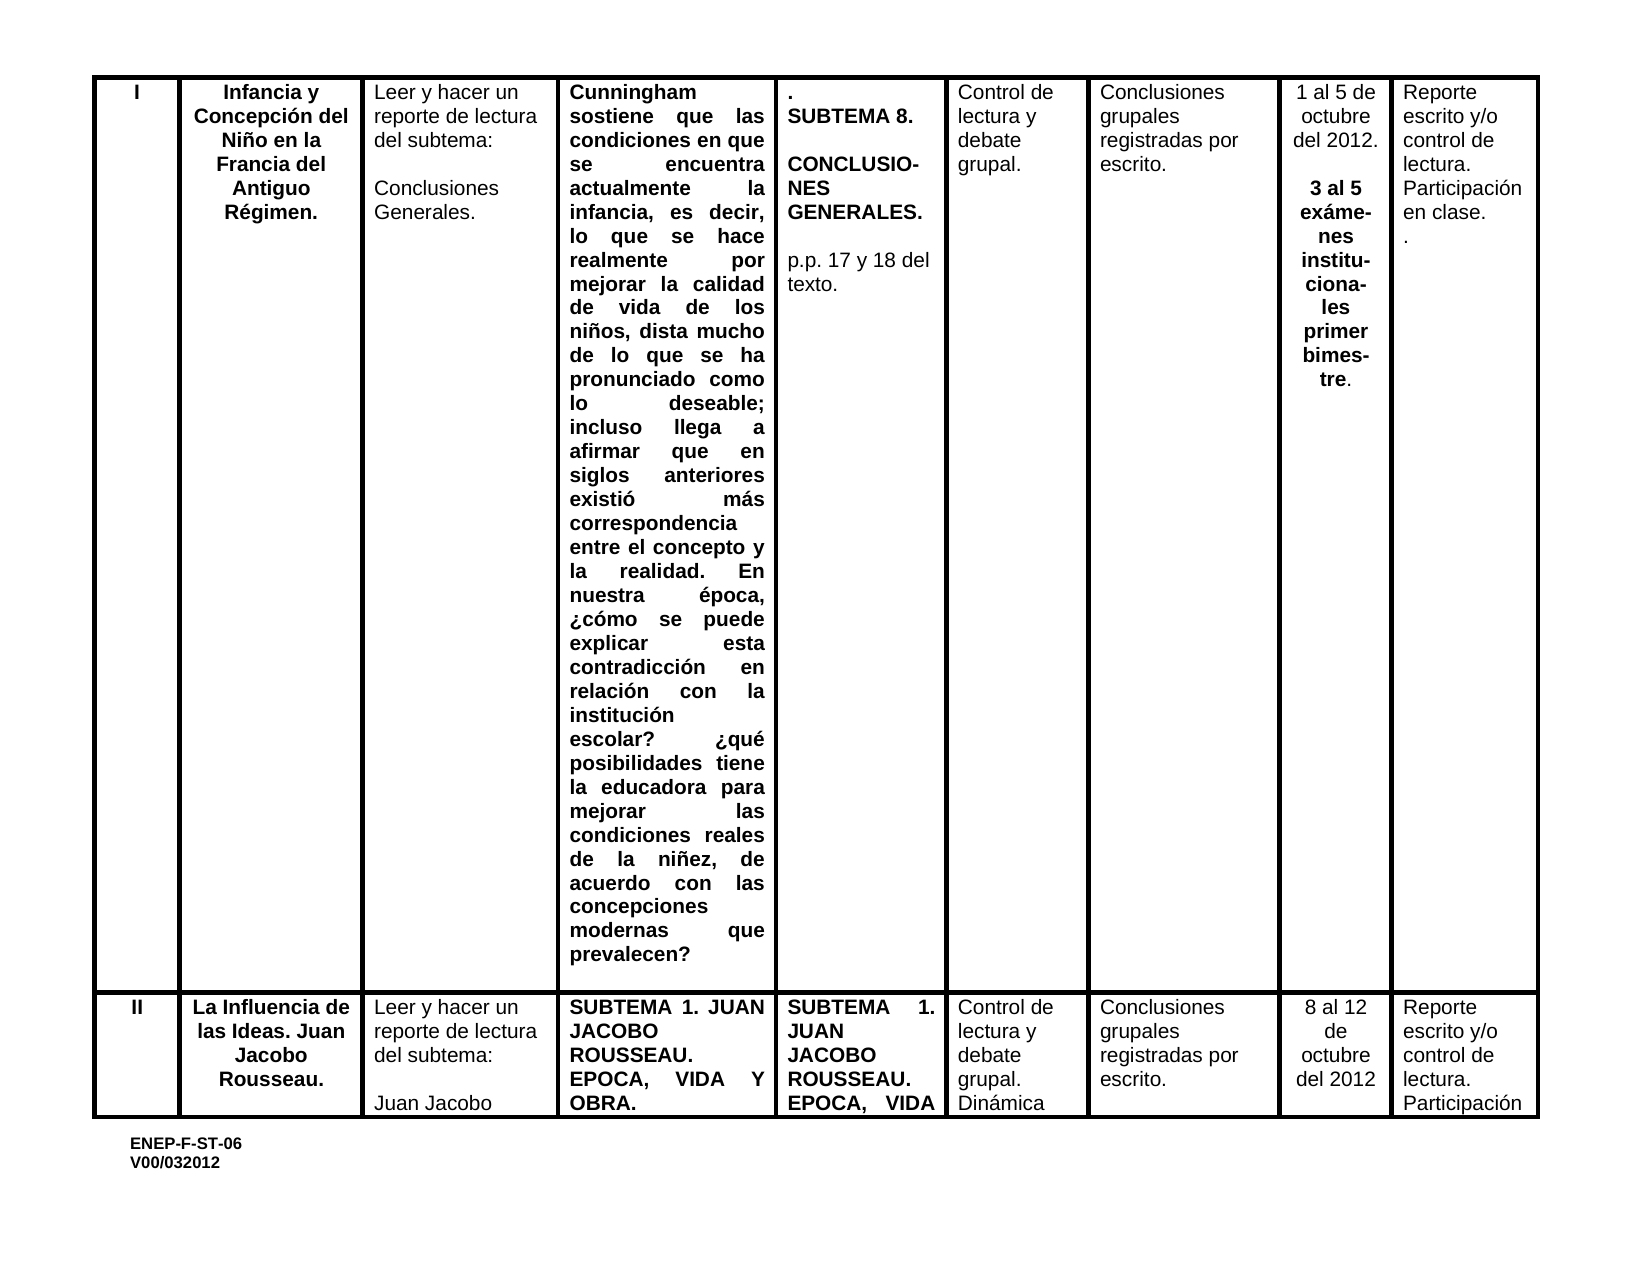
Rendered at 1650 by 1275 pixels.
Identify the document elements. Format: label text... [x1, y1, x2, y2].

table_cell Leer y hacer un reporte de lectura del subtema: Conclusiones Generales. [365, 80, 556, 990]
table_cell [1091, 80, 1277, 990]
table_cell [949, 80, 1086, 990]
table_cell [1394, 995, 1536, 1114]
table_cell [560, 995, 774, 1114]
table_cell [778, 995, 944, 1114]
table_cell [1091, 995, 1277, 1114]
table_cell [182, 995, 360, 1114]
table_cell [949, 995, 1086, 1114]
table_cell 1 al 5 de octubre del 2012. 3 al 5 exáme-nes institu-ciona-les primer bimes-tre. [1282, 80, 1389, 990]
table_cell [365, 995, 556, 1114]
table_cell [1282, 995, 1389, 1114]
table_cell Cunningham sostiene que las condiciones en que se encuentra actualmente la infancia, es decir, lo que se hace realmente por mejorar la calidad de vida de los niños, dista mucho de lo que se ha pronunciado como lo deseable; incluso llega a afirmar que en siglos anteriores existió más correspondencia entre el concepto y la realidad. En nuestra época, ¿cómo se puede explicar esta contradicción en relación con la institución escolar? ¿qué posibilidades tiene la educadora para mejorar las condiciones reales de la niñez, de acuerdo con las concepciones modernas que prevalecen? [560, 80, 774, 990]
table_cell I [97, 80, 177, 990]
table_cell . SUBTEMA 8. CONCLUSIO-NES GENERALES. p.p. 17 y 18 del texto. [778, 80, 944, 990]
table_cell II [97, 995, 177, 1114]
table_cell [182, 80, 360, 990]
table_cell Reporte escrito y/o control de lectura. Participación en clase. . [1394, 80, 1536, 990]
